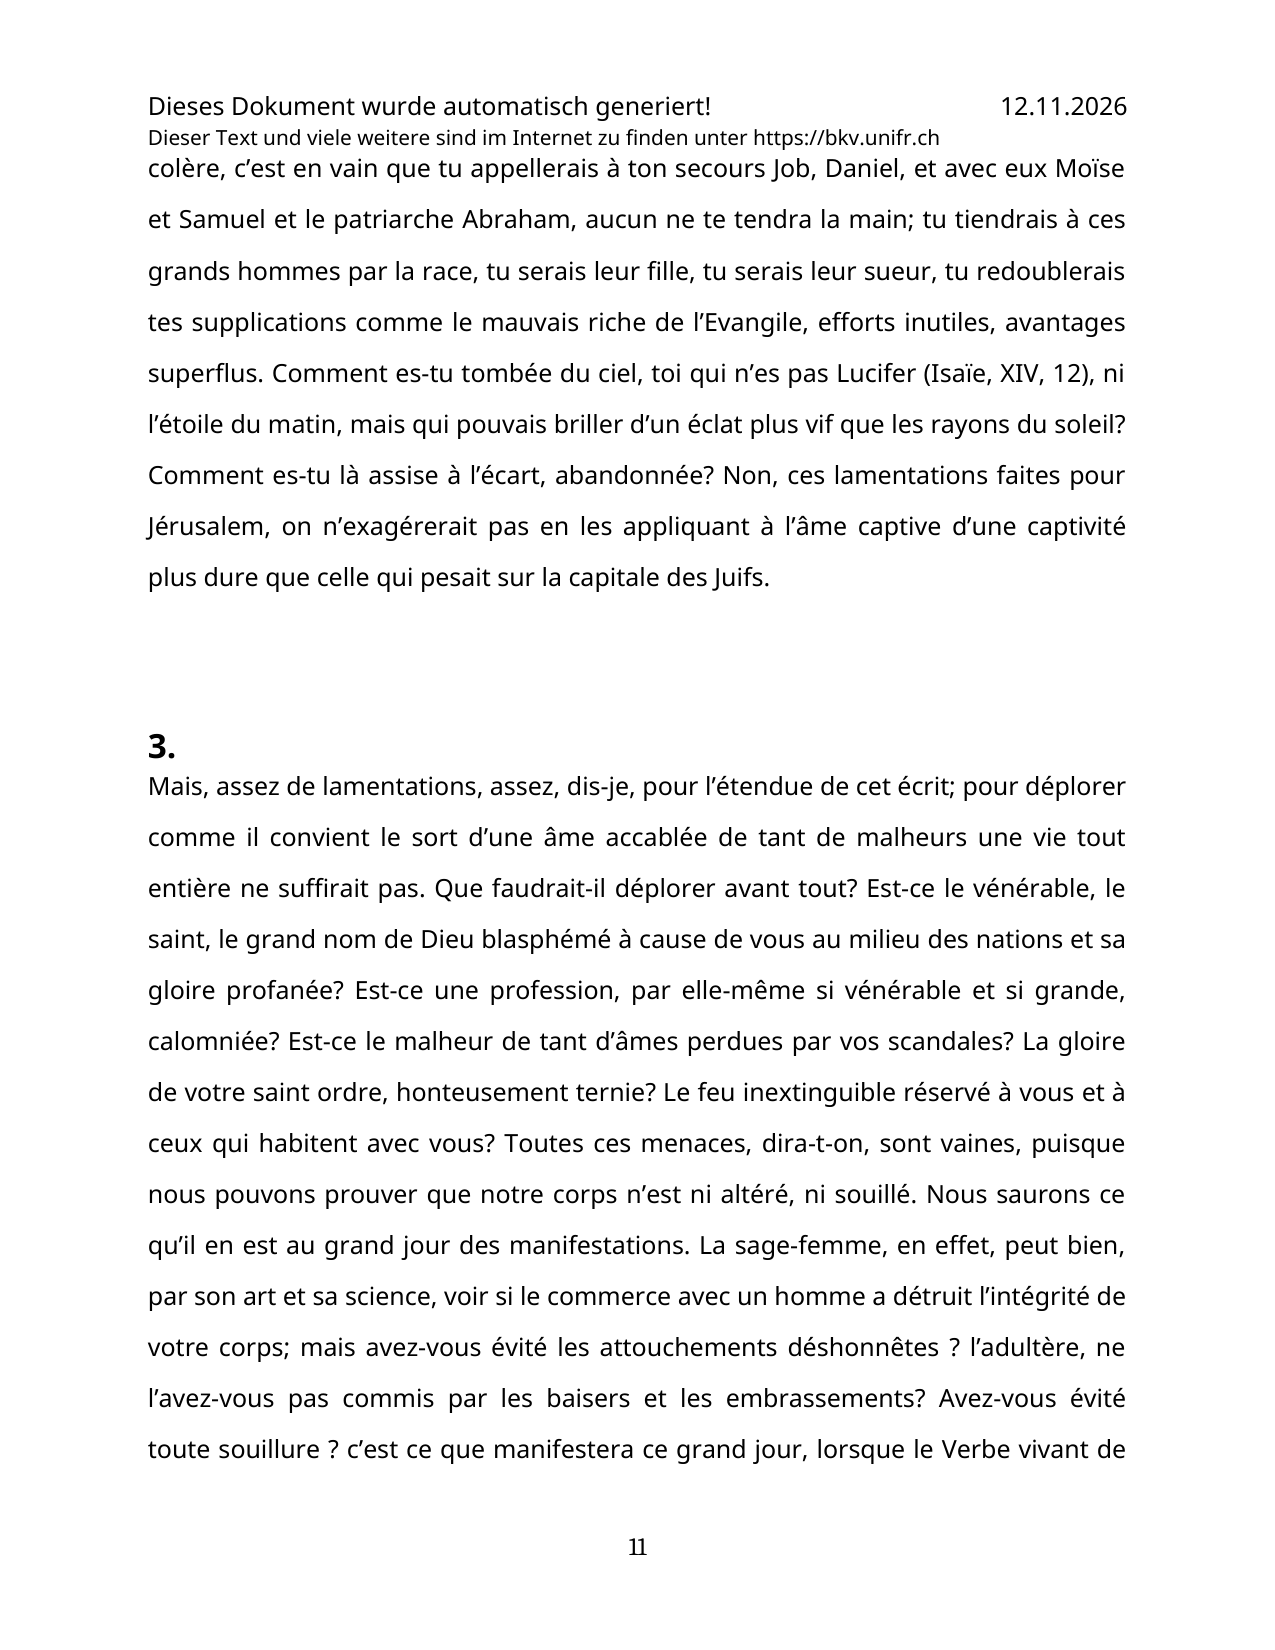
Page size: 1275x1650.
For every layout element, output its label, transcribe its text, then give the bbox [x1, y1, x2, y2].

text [148, 151, 1127, 593]
subtitle 3. [148, 723, 1127, 768]
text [148, 768, 1127, 1466]
